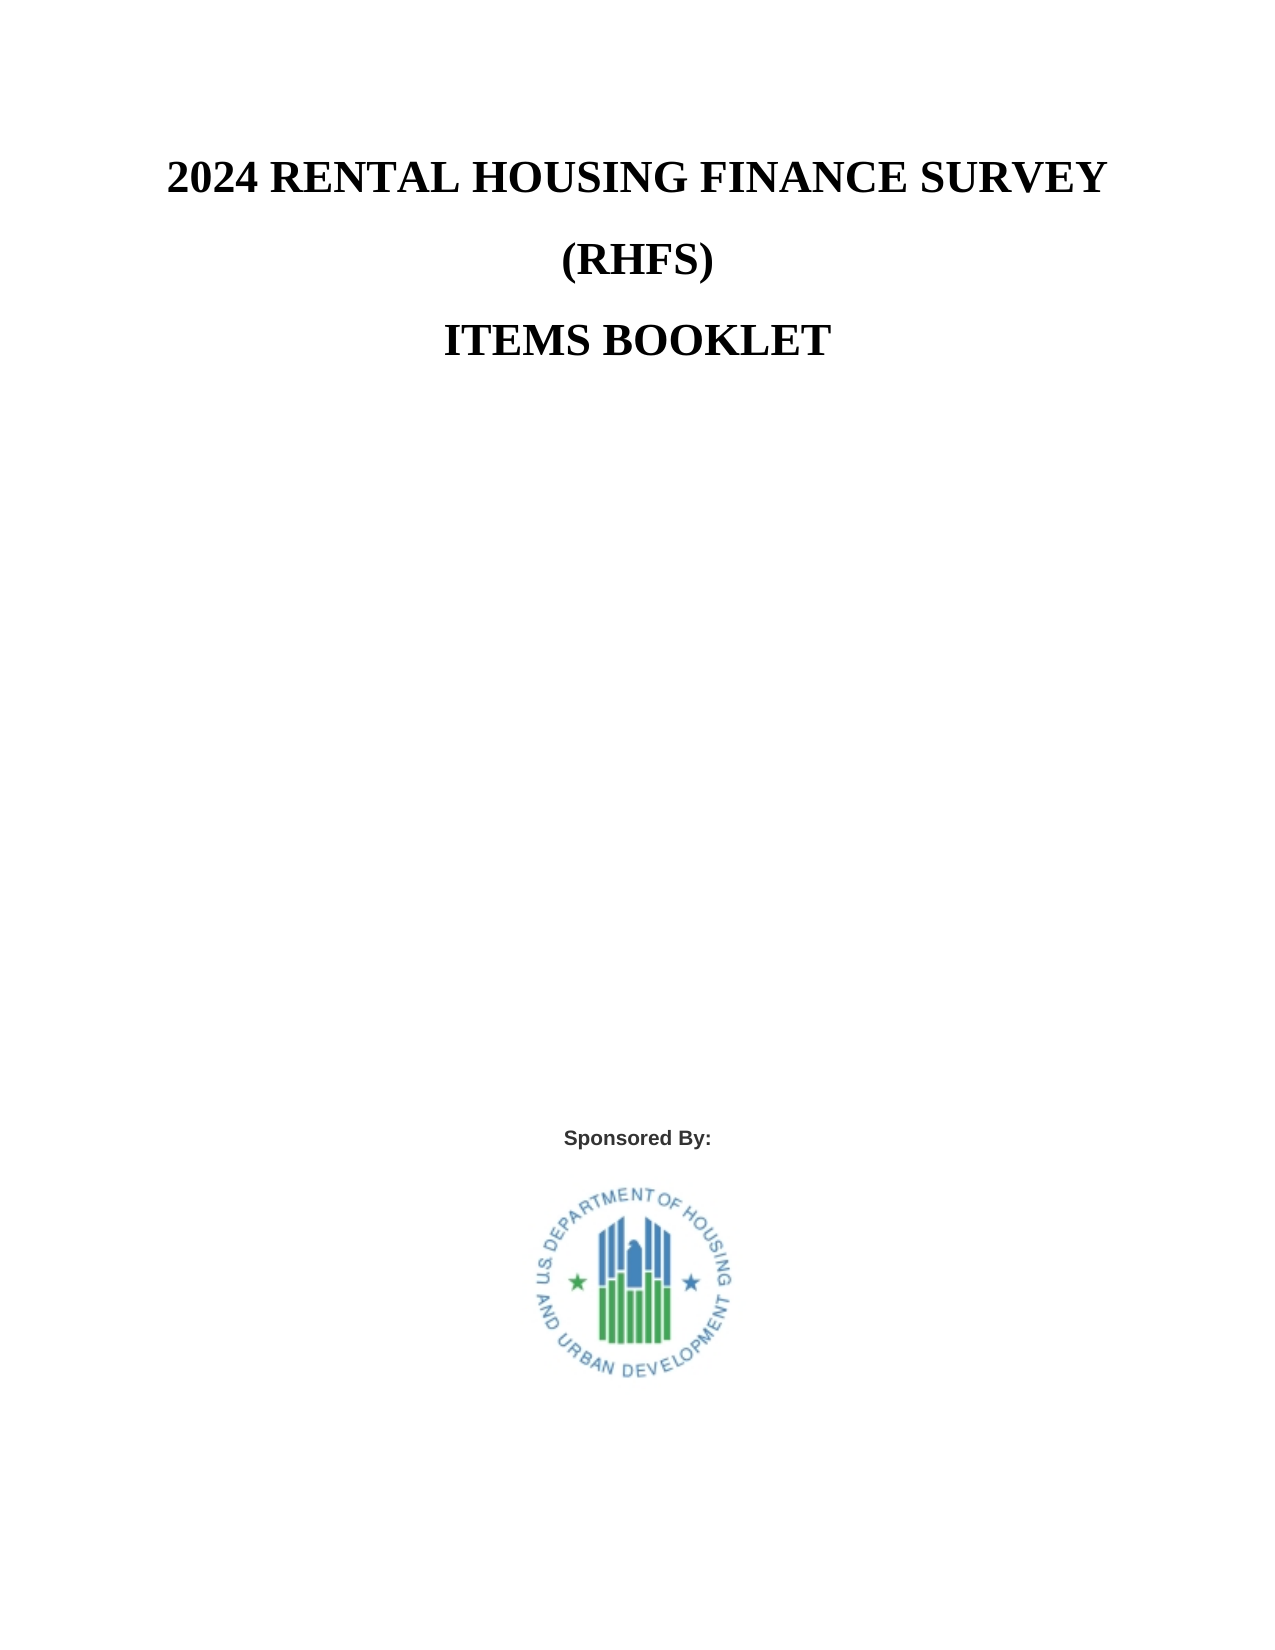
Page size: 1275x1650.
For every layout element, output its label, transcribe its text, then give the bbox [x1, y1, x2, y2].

picture [520, 1174, 755, 1395]
text 2024 RENTAL HOUSING FINANCE SURVEY [150, 150, 1125, 203]
text ITEMS BOOKLET [150, 313, 1125, 365]
text Sponsored By: [150, 1126, 1125, 1150]
text (RHFS) [150, 231, 1125, 284]
